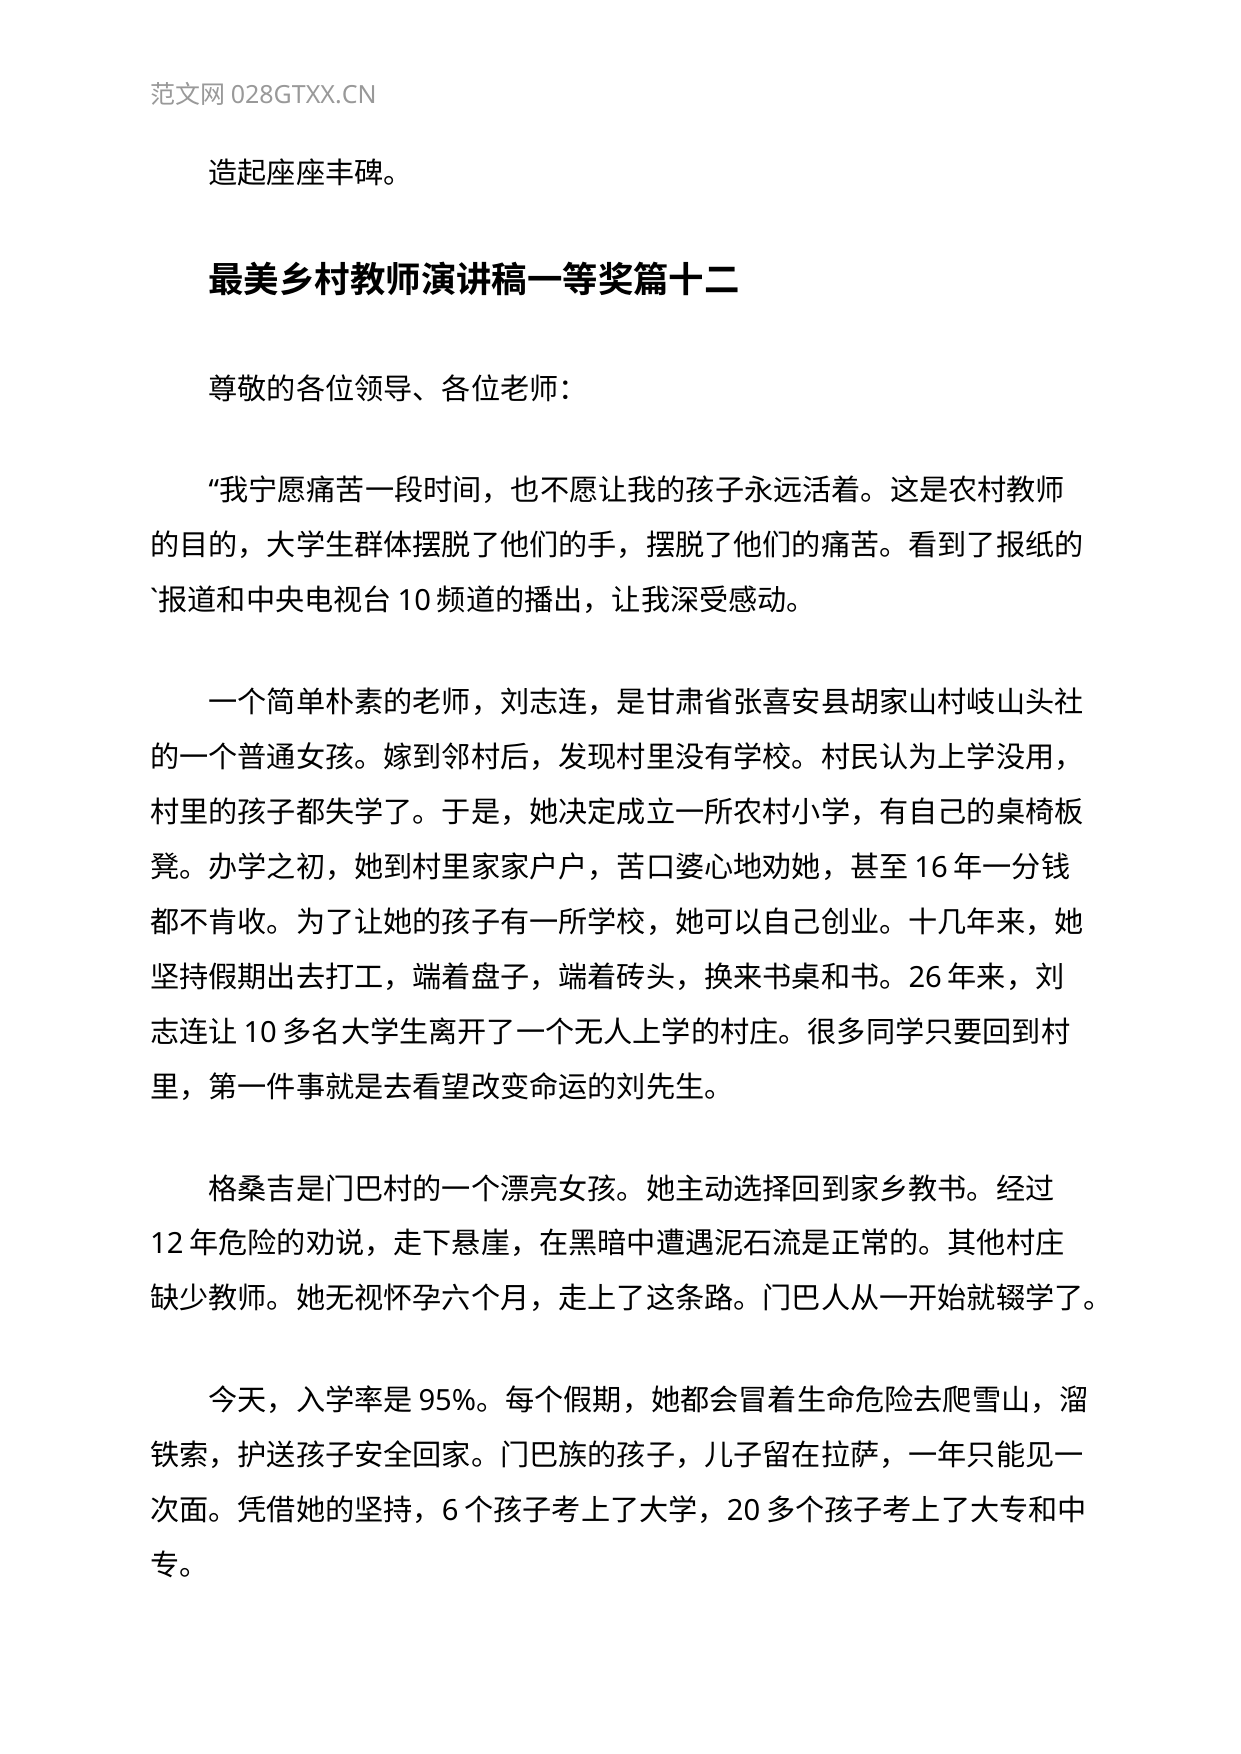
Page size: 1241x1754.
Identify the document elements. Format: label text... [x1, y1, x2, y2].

text 尊敬的各位领导、各位老师： [150, 365, 1090, 407]
text “我宁愿痛苦一段时间，也不愿让我的孩子永远活着。这是农村教师的目的，大学生群体摆脱了他们的手，摆脱了他们的痛苦。看到了报纸的`报道和中央电视台10频道的播出，让我深受感动。 [150, 467, 1090, 619]
text 最美乡村教师演讲稿一等奖篇十二 [150, 252, 1090, 303]
text 格桑吉是门巴村的一个漂亮女孩。她主动选择回到家乡教书。经过12年危险的劝说，走下悬崖，在黑暗中遭遇泥石流是正常的。其他村庄缺少教师。她无视怀孕六个月，走上了这条路。门巴人从一开始就辍学了。 [150, 1165, 1090, 1317]
text 今天，入学率是95%。每个假期，她都会冒着生命危险去爬雪山，溜铁索，护送孩子安全回家。门巴族的孩子，儿子留在拉萨，一年只能见一次面。凭借她的坚持，6个孩子考上了大学，20多个孩子考上了大专和中专。 [150, 1377, 1090, 1584]
text 造起座座丰碑。 [150, 150, 1090, 192]
text 一个简单朴素的老师，刘志连，是甘肃省张喜安县胡家山村岐山头社的一个普通女孩。嫁到邻村后，发现村里没有学校。村民认为上学没用，村里的孩子都失学了。于是，她决定成立一所农村小学，有自己的桌椅板凳。办学之初，她到村里家家户户，苦口婆心地劝她，甚至16年一分钱都不肯收。为了让她的孩子有一所学校，她可以自己创业。十几年来，她坚持假期出去打工，端着盘子，端着砖头，换来书桌和书。26年来，刘志连让10多名大学生离开了一个无人上学的村庄。很多同学只要回到村里，第一件事就是去看望改变命运的刘先生。 [150, 679, 1090, 1106]
